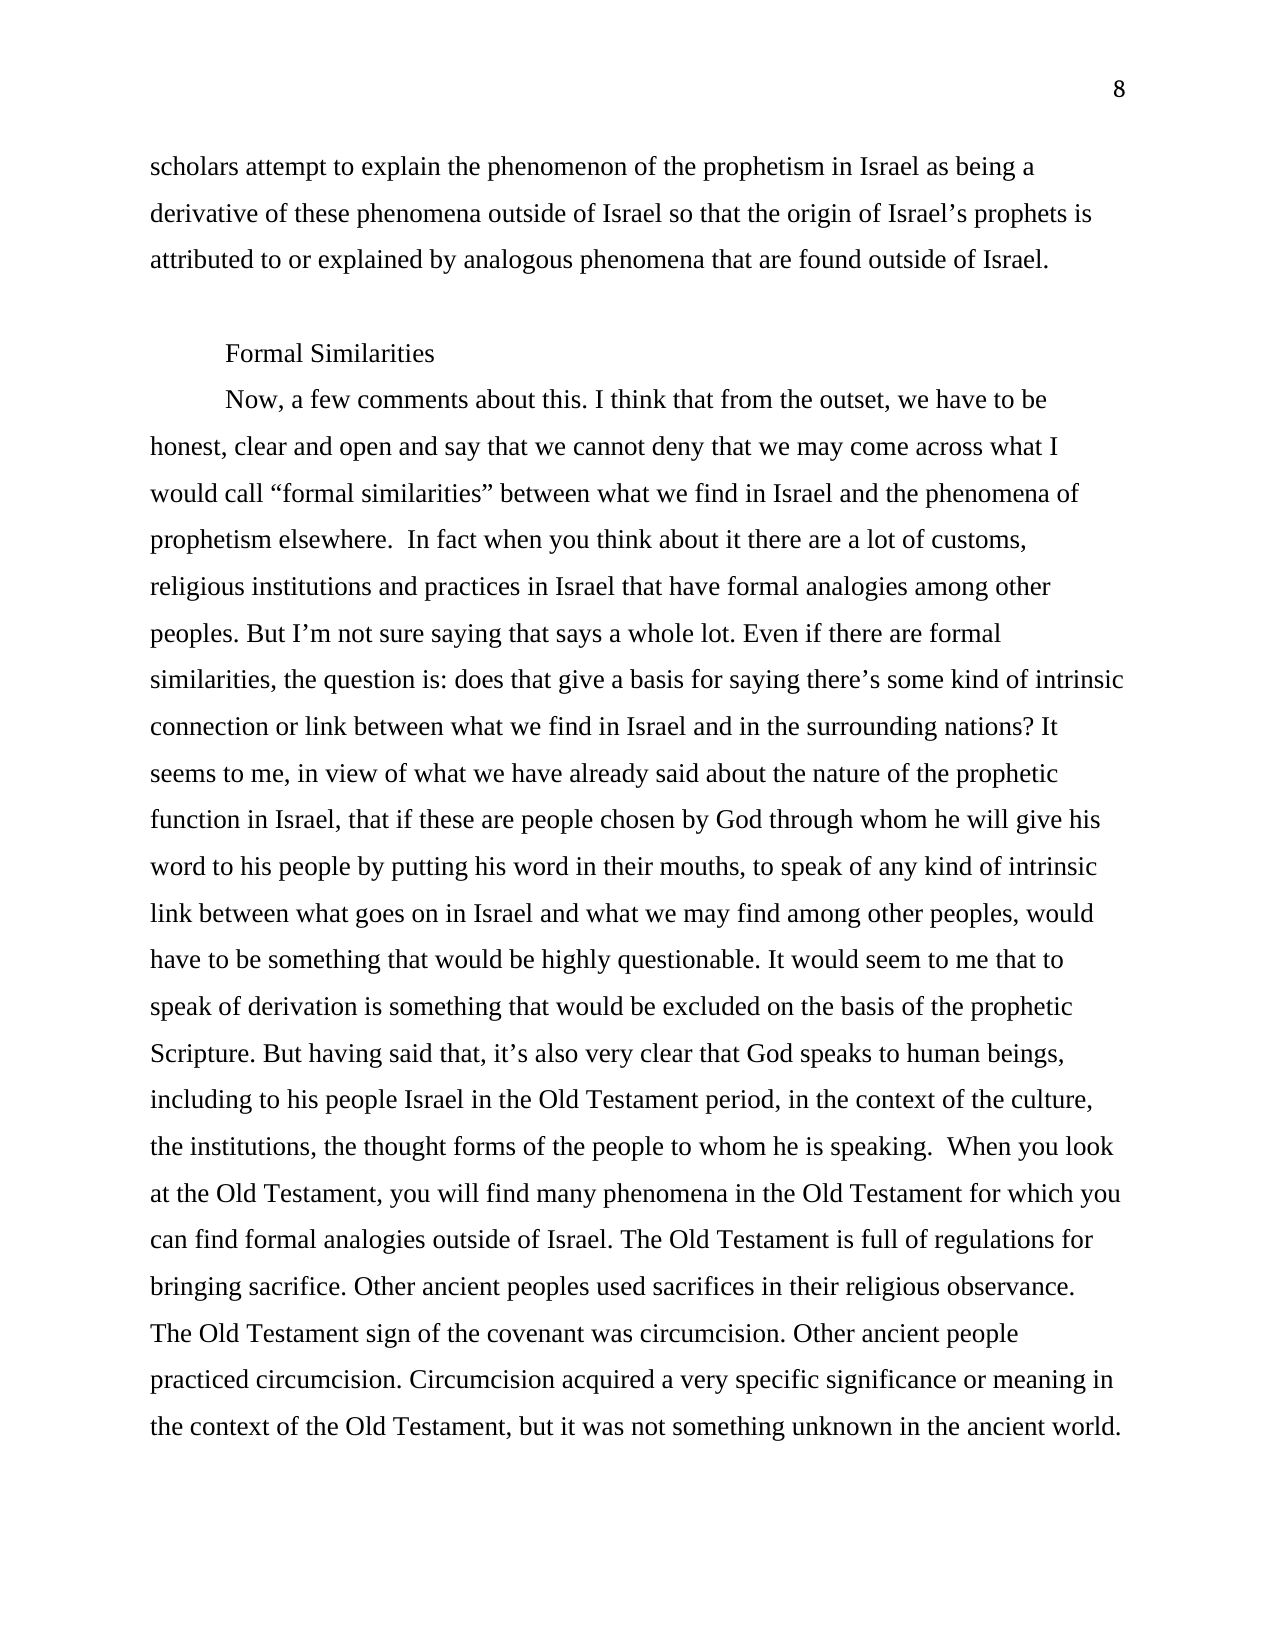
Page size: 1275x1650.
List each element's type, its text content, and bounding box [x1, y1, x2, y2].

text Formal Similarities Now, a few comments about this. I think that from the outset, we have to be honest, clear and open and say that we cannot deny that we may come across what I would call “formal similarities” between what we find in Israel and the phenomena of prophetism elsewhere. In fact when you think about it there are a lot of customs, religious institutions and practices in Israel that have formal analogies among other peoples. But I’m not sure saying that says a whole lot. Even if there are formal similarities, the question is: does that give a basis for saying there’s some kind of intrinsic connection or link between what we find in Israel and in the surrounding nations? It seems to me, in view of what we have already said about the nature of the prophetic function in Israel, that if these are people chosen by God through whom he will give his word to his people by putting his word in their mouths, to speak of any kind of intrinsic link between what goes on in Israel and what we may find among other peoples, would have to be something that would be highly questionable. It would seem to me that to speak of derivation is something that would be excluded on the basis of the prophetic Scripture. But having said that, it’s also very clear that God speaks to human beings, including to his people Israel in the Old Testament period, in the context of the culture, the institutions, the thought forms of the people to whom he is speaking. When you look at the Old Testament, you will find many phenomena in the Old Testament for which you can find formal analogies outside of Israel. The Old Testament is full of regulations for bringing sacrifice. Other ancient peoples used sacrifices in their religious observance. The Old Testament sign of the covenant was circumcision. Other ancient people practiced circumcision. Circumcision acquired a very specific significance or meaning in the context of the Old Testament, but it was not something unknown in the ancient world. [150, 337, 1125, 1441]
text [150, 150, 1125, 274]
